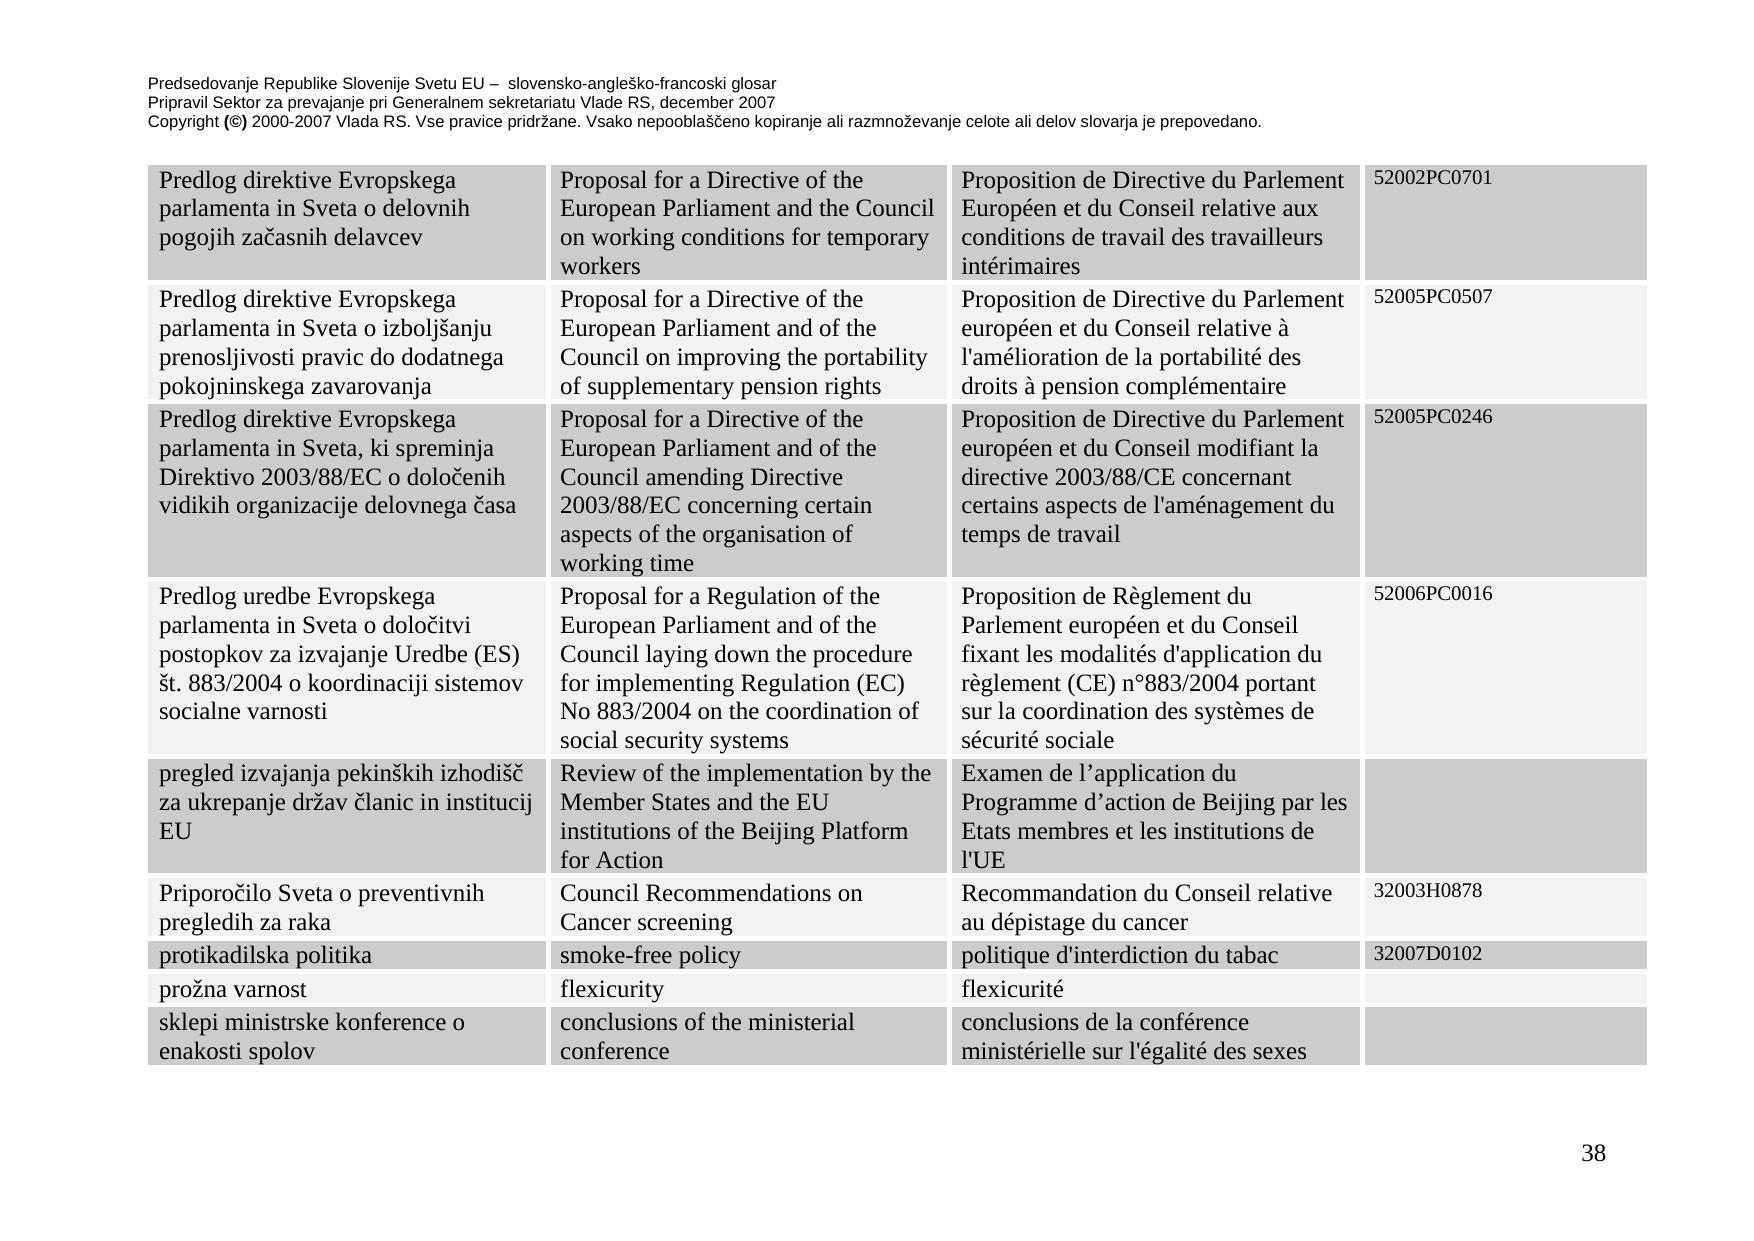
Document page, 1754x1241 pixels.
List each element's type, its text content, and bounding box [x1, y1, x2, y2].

table_cell Recommandation du Conseil relative au dépistage du cancer [952, 878, 1360, 936]
table_cell pregled izvajanja pekinških izhodišč za ukrepanje držav članic in institucij EU [148, 759, 546, 873]
table_cell flexicurité [952, 974, 1360, 1003]
table_cell smoke-free policy [551, 941, 947, 969]
table_cell Proposition de Directive du Parlement Européen et du Conseil relative aux conditions de travail des travailleurs intérimaires [952, 165, 1360, 280]
table_cell [1365, 759, 1647, 873]
table_cell 52006PC0016 [1365, 581, 1647, 754]
table_cell Predlog direktive Evropskega parlamenta in Sveta o izboljšanju prenosljivosti pravic do dodatnega pokojninskega zavarovanja [148, 285, 546, 399]
table_cell Council Recommendations on Cancer screening [551, 878, 947, 936]
table_cell Examen de l’application du Programme d’action de Beijing par les Etats membres et les institutions de l'UE [952, 759, 1360, 873]
table_cell prožna varnost [148, 974, 546, 1003]
table_cell conclusions of the ministerial conference [551, 1007, 947, 1065]
table_cell Predlog direktive Evropskega parlamenta in Sveta, ki spreminja Direktivo 2003/88/EC o določenih vidikih organizacije delovnega časa [148, 404, 546, 577]
table_cell 52005PC0507 [1365, 285, 1647, 399]
table_cell [1365, 1007, 1647, 1065]
table_cell Proposal for a Directive of the European Parliament and the Council on working conditions for temporary workers [551, 165, 947, 280]
table_cell Priporočilo Sveta o preventivnih pregledih za raka [148, 878, 546, 936]
table_cell Proposition de Directive du Parlement européen et du Conseil relative à l'amélioration de la portabilité des droits à pension complémentaire [952, 285, 1360, 399]
table_cell politique d'interdiction du tabac [952, 941, 1360, 969]
table_cell Predlog uredbe Evropskega parlamenta in Sveta o določitvi postopkov za izvajanje Uredbe (ES) št. 883/2004 o koordinaciji sistemov socialne varnosti [148, 581, 546, 754]
table_cell Proposition de Règlement du Parlement européen et du Conseil fixant les modalités d'application du règlement (CE) n°883/2004 portant sur la coordination des systèmes de sécurité sociale [952, 581, 1360, 754]
table_cell protikadilska politika [148, 941, 546, 969]
table_cell Proposition de Directive du Parlement européen et du Conseil modifiant la directive 2003/88/CE concernant certains aspects de l'aménagement du temps de travail [952, 404, 1360, 577]
table_cell Proposal for a Directive of the European Parliament and of the Council amending Directive 2003/88/EC concerning certain aspects of the organisation of working time [551, 404, 947, 577]
table_cell conclusions de la conférence ministérielle sur l'égalité des sexes [952, 1007, 1360, 1065]
table_cell Predlog direktive Evropskega parlamenta in Sveta o delovnih pogojih začasnih delavcev [148, 165, 546, 280]
table_cell Proposal for a Regulation of the European Parliament and of the Council laying down the procedure for implementing Regulation (EC) No 883/2004 on the coordination of social security systems [551, 581, 947, 754]
table_cell flexicurity [551, 974, 947, 1003]
table_cell 52005PC0246 [1365, 404, 1647, 577]
table_cell 32003H0878 [1365, 878, 1647, 936]
table_cell 32007D0102 [1365, 941, 1647, 969]
table_cell [1365, 974, 1647, 1003]
table_cell sklepi ministrske konference o enakosti spolov [148, 1007, 546, 1065]
table_cell Review of the implementation by the and the EU institutions of the Beijing Platform for Action [551, 759, 947, 873]
table_cell 52002PC0701 [1365, 165, 1647, 280]
table_cell Proposal for a Directive of the European Parliament and of the Council on improving the portability of supplementary pension rights [551, 285, 947, 399]
